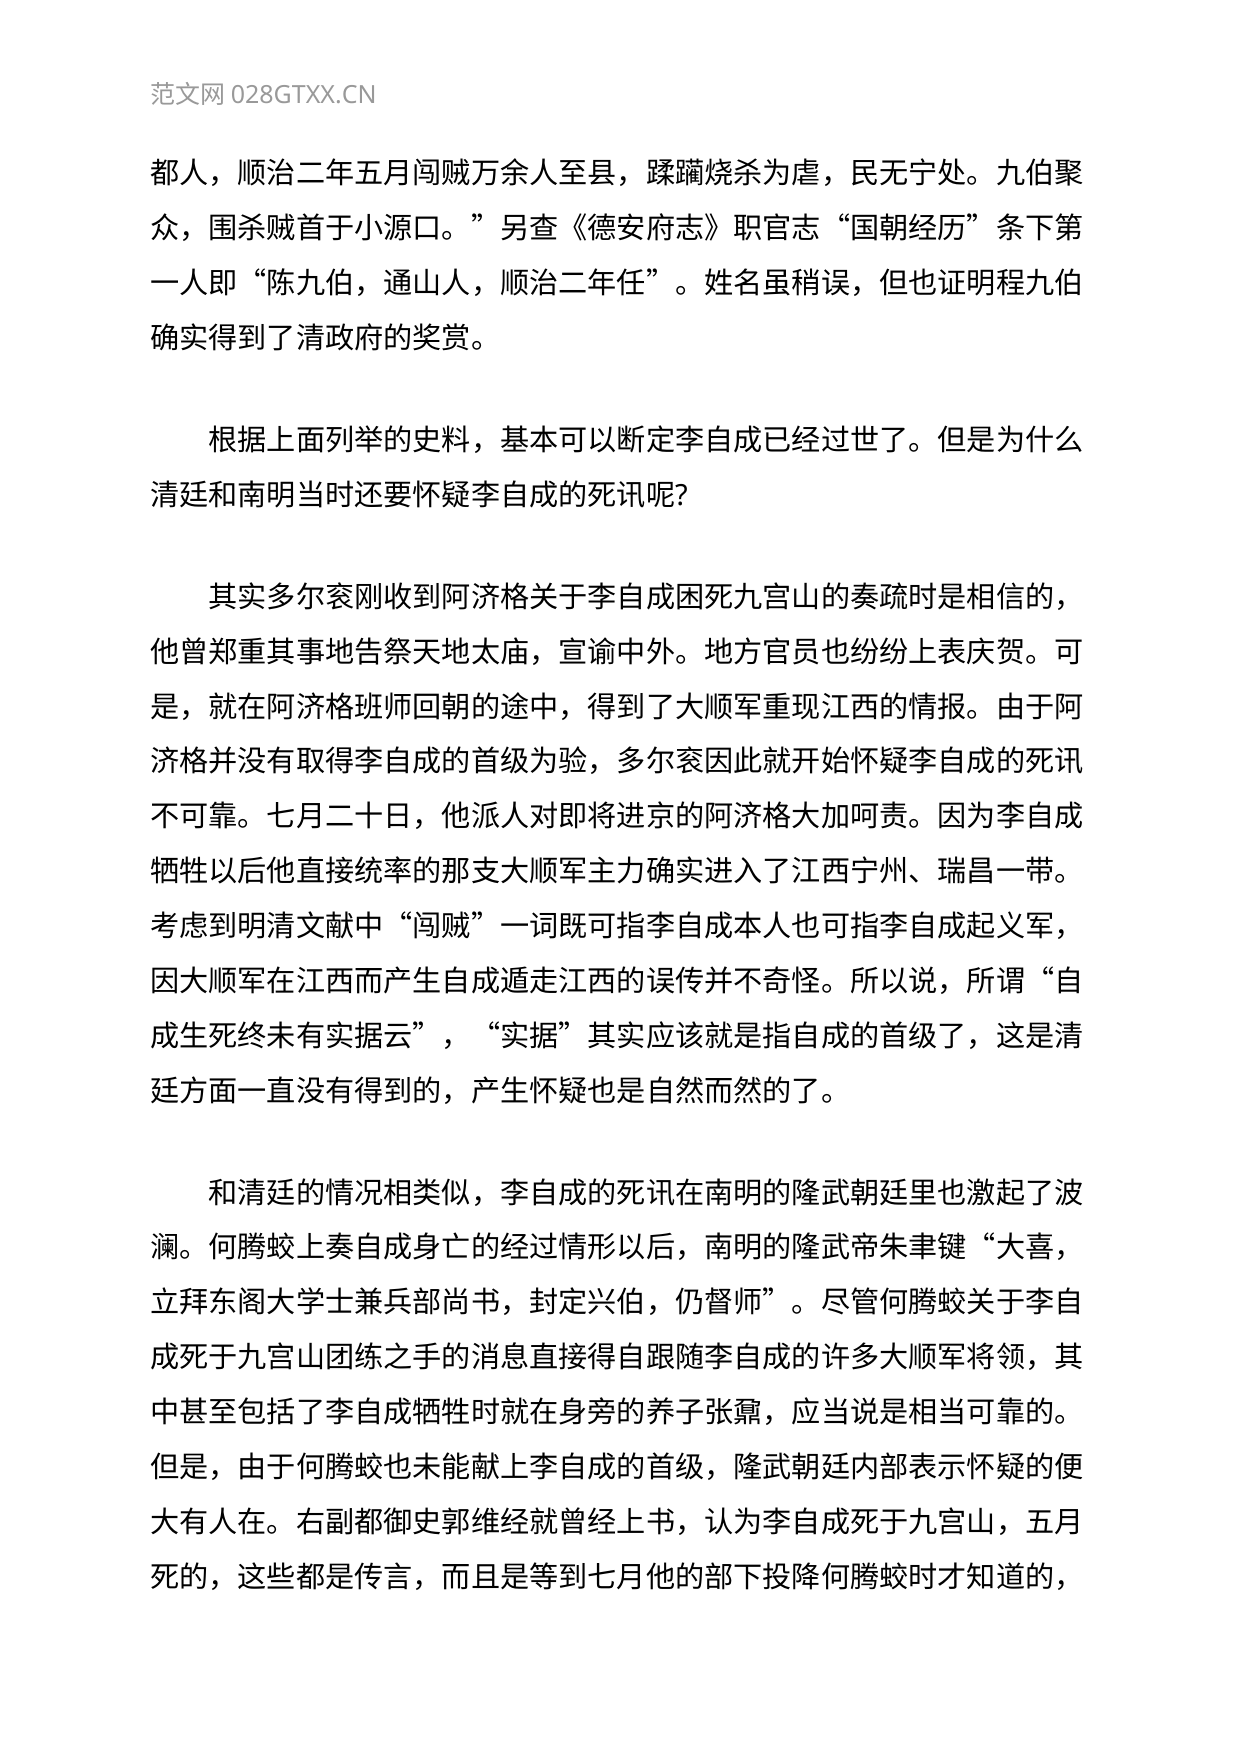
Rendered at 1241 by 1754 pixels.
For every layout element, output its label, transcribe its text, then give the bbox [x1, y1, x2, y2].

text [150, 150, 1090, 357]
text 其实多尔衮刚收到阿济格关于李自成困死九宫山的奏疏时是相信的，他曾郑重其事地告祭天地太庙，宣谕中外。地方官员也纷纷上表庆贺。可是，就在阿济格班师回朝的途中，得到了大顺军重现江西的情报。由于阿济格并没有取得李自成的首级为验，多尔衮因此就开始怀疑李自成的死讯不可靠。七月二十日，他派人对即将进京的阿济格大加呵责。因为李自成牺牲以后他直接统率的那支大顺军主力确实进入了江西宁州、瑞昌一带。考虑到明清文献中“闯贼”一词既可指李自成本人也可指李自成起义军，因大顺军在江西而产生自成遁走江西的误传并不奇怪。所以说，所谓“自成生死终未有实据云”，“实据”其实应该就是指自成的首级了，这是清廷方面一直没有得到的，产生怀疑也是自然而然的了。 [150, 573, 1090, 1110]
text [150, 1169, 1090, 1596]
text 根据上面列举的史料，基本可以断定李自成已经过世了。但是为什么清廷和南明当时还要怀疑李自成的死讯呢? [150, 416, 1090, 514]
